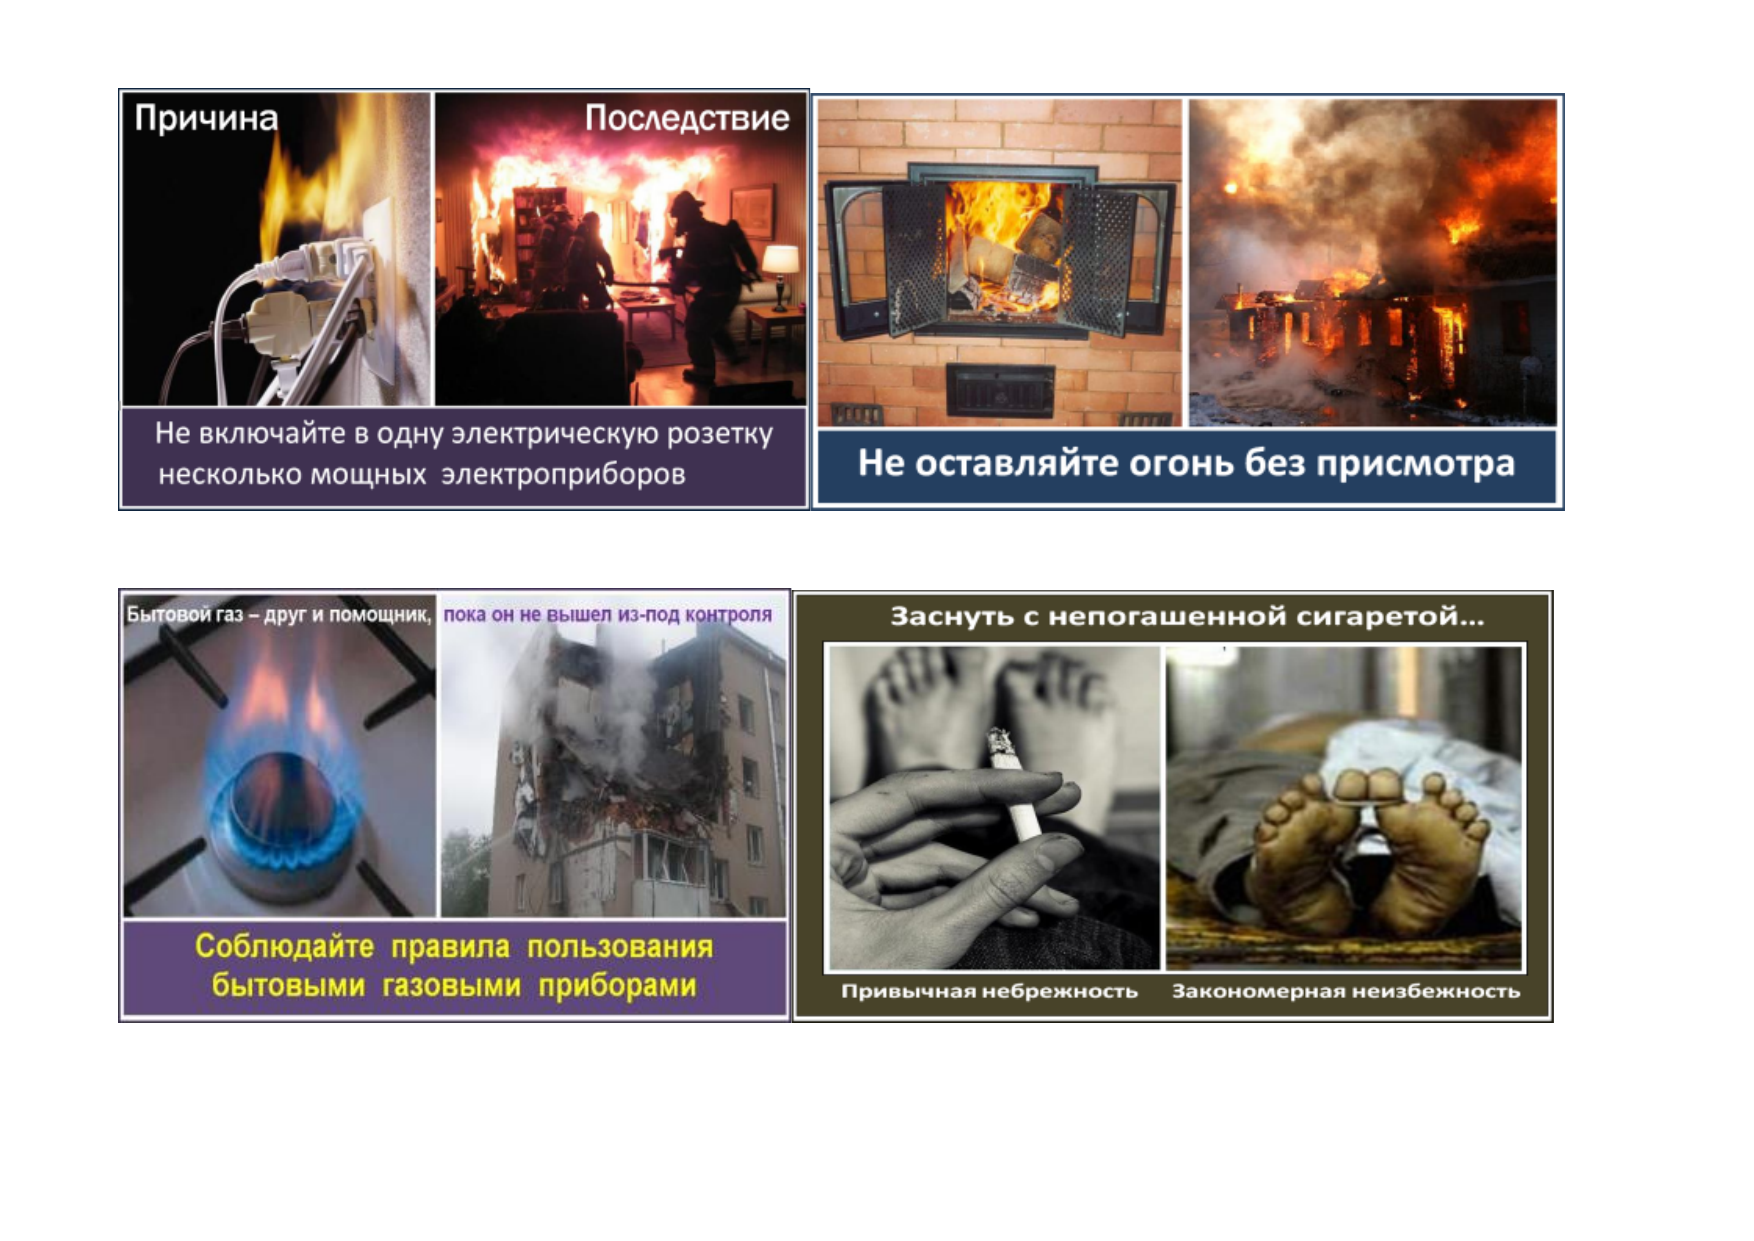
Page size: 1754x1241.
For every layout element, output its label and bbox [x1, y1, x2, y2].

picture [118, 88, 1565, 511]
picture [118, 588, 1554, 1023]
